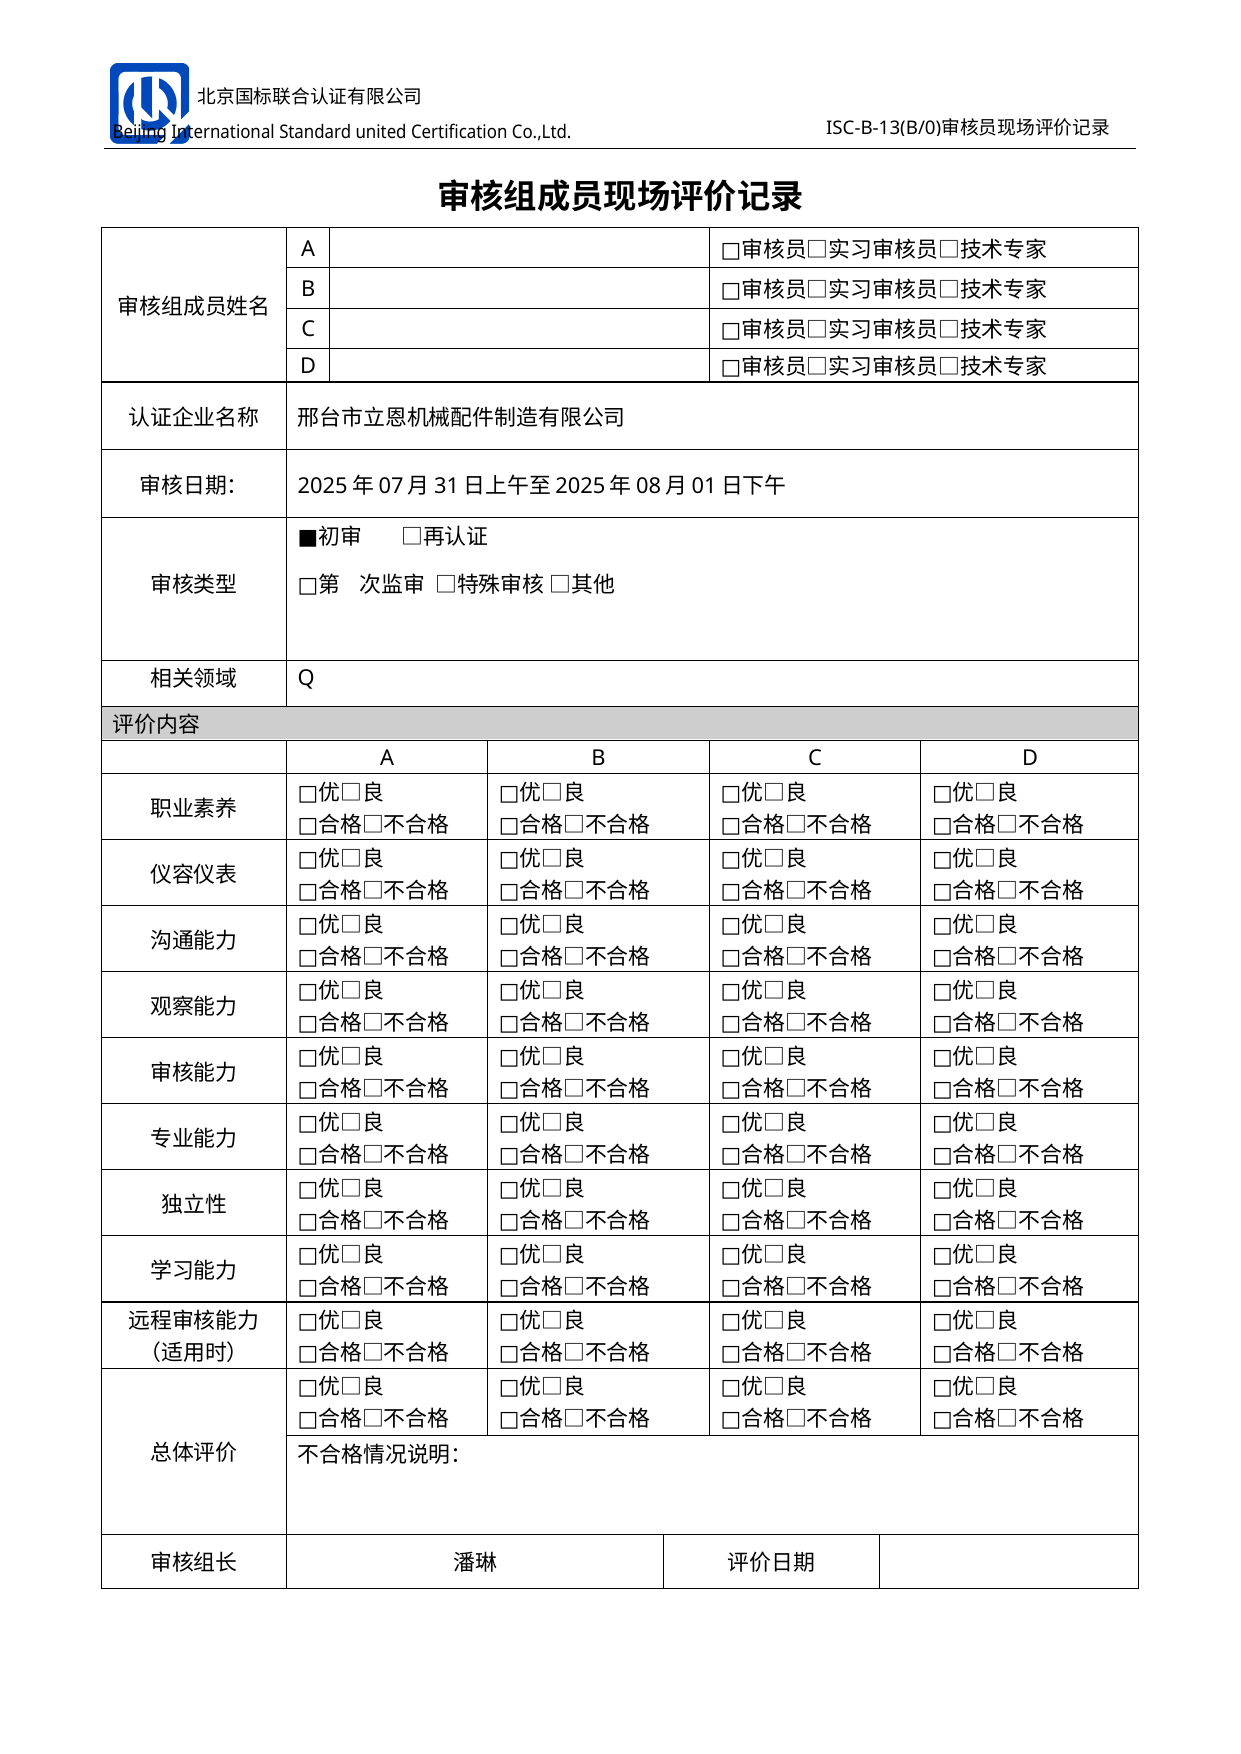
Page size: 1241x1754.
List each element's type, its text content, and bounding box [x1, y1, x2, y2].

table_cell □优□良 □合格□不合格 [287, 1236, 487, 1301]
table_cell B [488, 741, 709, 773]
table_cell □优□良 □合格□不合格 [488, 1038, 709, 1103]
table_cell □优□良 □合格□不合格 [488, 1303, 709, 1367]
table_cell □优□良 □合格□不合格 [488, 1236, 709, 1301]
table_cell ■初审 □再认证 □第 次监审 □特殊审核 □其他 [287, 518, 1138, 660]
table_cell □优□良 □合格□不合格 [710, 1236, 920, 1301]
table_cell □优□良 □合格□不合格 [488, 774, 709, 839]
table_cell □优□良 □合格□不合格 [287, 1170, 487, 1235]
table_cell □优□良 □合格□不合格 [921, 1369, 1138, 1435]
table_cell □优□良 □合格□不合格 [921, 840, 1138, 905]
table_cell 沟通能力 [102, 906, 286, 971]
table_cell 审核组长 [102, 1535, 286, 1587]
table_cell □优□良 □合格□不合格 [710, 1104, 920, 1169]
table_cell □优□良 □合格□不合格 [287, 1369, 487, 1435]
table_cell B [287, 268, 329, 308]
table_cell □优□良 □合格□不合格 [287, 972, 487, 1037]
table_header □审核员□实习审核员□技术专家 [710, 228, 1138, 267]
text 审核组成员现场评价记录 [112, 162, 1128, 227]
table_cell □优□良 □合格□不合格 [710, 774, 920, 839]
table_cell □审核员□实习审核员□技术专家 [710, 349, 1138, 381]
table_cell [330, 268, 709, 308]
table_cell □优□良 □合格□不合格 [921, 906, 1138, 971]
table_cell □优□良 □合格□不合格 [921, 1104, 1138, 1169]
table_cell □优□良 □合格□不合格 [710, 906, 920, 971]
table_cell 审核类型 [102, 518, 286, 660]
table_cell □优□良 □合格□不合格 [710, 1303, 920, 1367]
table_cell □优□良 □合格□不合格 [287, 774, 487, 839]
table_cell □优□良 □合格□不合格 [488, 906, 709, 971]
table_cell 邢台市立恩机械配件制造有限公司 [287, 383, 1138, 449]
table_cell □优□良 □合格□不合格 [287, 906, 487, 971]
table_cell □优□良 □合格□不合格 [710, 1170, 920, 1235]
picture [110, 63, 190, 144]
table_cell □优□良 □合格□不合格 [488, 840, 709, 905]
table_cell 评价日期 [664, 1535, 879, 1587]
table_cell 认证企业名称 [102, 383, 286, 449]
table_header A [287, 228, 329, 267]
table_cell 职业素养 [102, 774, 286, 839]
table_cell □优□良 □合格□不合格 [287, 1303, 487, 1367]
table_cell 专业能力 [102, 1104, 286, 1169]
table_cell □优□良 □合格□不合格 [488, 972, 709, 1037]
table_cell 观察能力 [102, 972, 286, 1037]
table_cell C [287, 309, 329, 348]
table_cell 审核能力 [102, 1038, 286, 1103]
table_cell □优□良 □合格□不合格 [488, 1104, 709, 1169]
table_cell [880, 1535, 1138, 1587]
table_cell 潘琳 [287, 1535, 663, 1587]
table_cell 学习能力 [102, 1236, 286, 1301]
table_cell □优□良 □合格□不合格 [488, 1369, 709, 1435]
table_cell D [921, 741, 1138, 773]
table_cell □优□良 □合格□不合格 [710, 1369, 920, 1435]
table_cell □优□良 □合格□不合格 [921, 1170, 1138, 1235]
table_cell 独立性 [102, 1170, 286, 1235]
table_cell 仪容仪表 [102, 840, 286, 905]
table_cell □优□良 □合格□不合格 [921, 1236, 1138, 1301]
table_cell □优□良 □合格□不合格 [921, 774, 1138, 839]
table_cell C [710, 741, 920, 773]
table_cell 审核日期： [102, 450, 286, 517]
table_cell [330, 309, 709, 348]
table_cell D [287, 349, 329, 381]
table_cell 远程审核能力 （适用时） [102, 1303, 286, 1367]
table_cell □优□良 □合格□不合格 [921, 1303, 1138, 1367]
table_cell Q [287, 661, 1138, 706]
table_cell □优□良 □合格□不合格 [710, 1038, 920, 1103]
table_cell □优□良 □合格□不合格 [287, 1104, 487, 1169]
table_cell [330, 349, 709, 381]
table_cell 不合格情况说明： [287, 1436, 1138, 1534]
table_cell □优□良 □合格□不合格 [710, 840, 920, 905]
table_cell □优□良 □合格□不合格 [287, 1038, 487, 1103]
table_cell □优□良 □合格□不合格 [710, 972, 920, 1037]
table_cell A [287, 741, 487, 773]
table_cell □审核员□实习审核员□技术专家 [710, 268, 1138, 308]
table_cell □优□良 □合格□不合格 [921, 1038, 1138, 1103]
table_cell □优□良 □合格□不合格 [488, 1170, 709, 1235]
table_cell □审核员□实习审核员□技术专家 [710, 309, 1138, 348]
table_cell 总体评价 [102, 1369, 286, 1534]
table_cell [102, 741, 286, 773]
table_cell 相关领域 [102, 661, 286, 706]
table_header [330, 228, 709, 267]
table_cell □优□良 □合格□不合格 [287, 840, 487, 905]
table_cell □优□良 □合格□不合格 [921, 972, 1138, 1037]
table_header 审核组成员姓名 [102, 228, 286, 381]
table_cell 2025年07月31日上午至2025年08月01日下午 [287, 450, 1138, 517]
table_cell 评价内容 [102, 707, 1138, 739]
